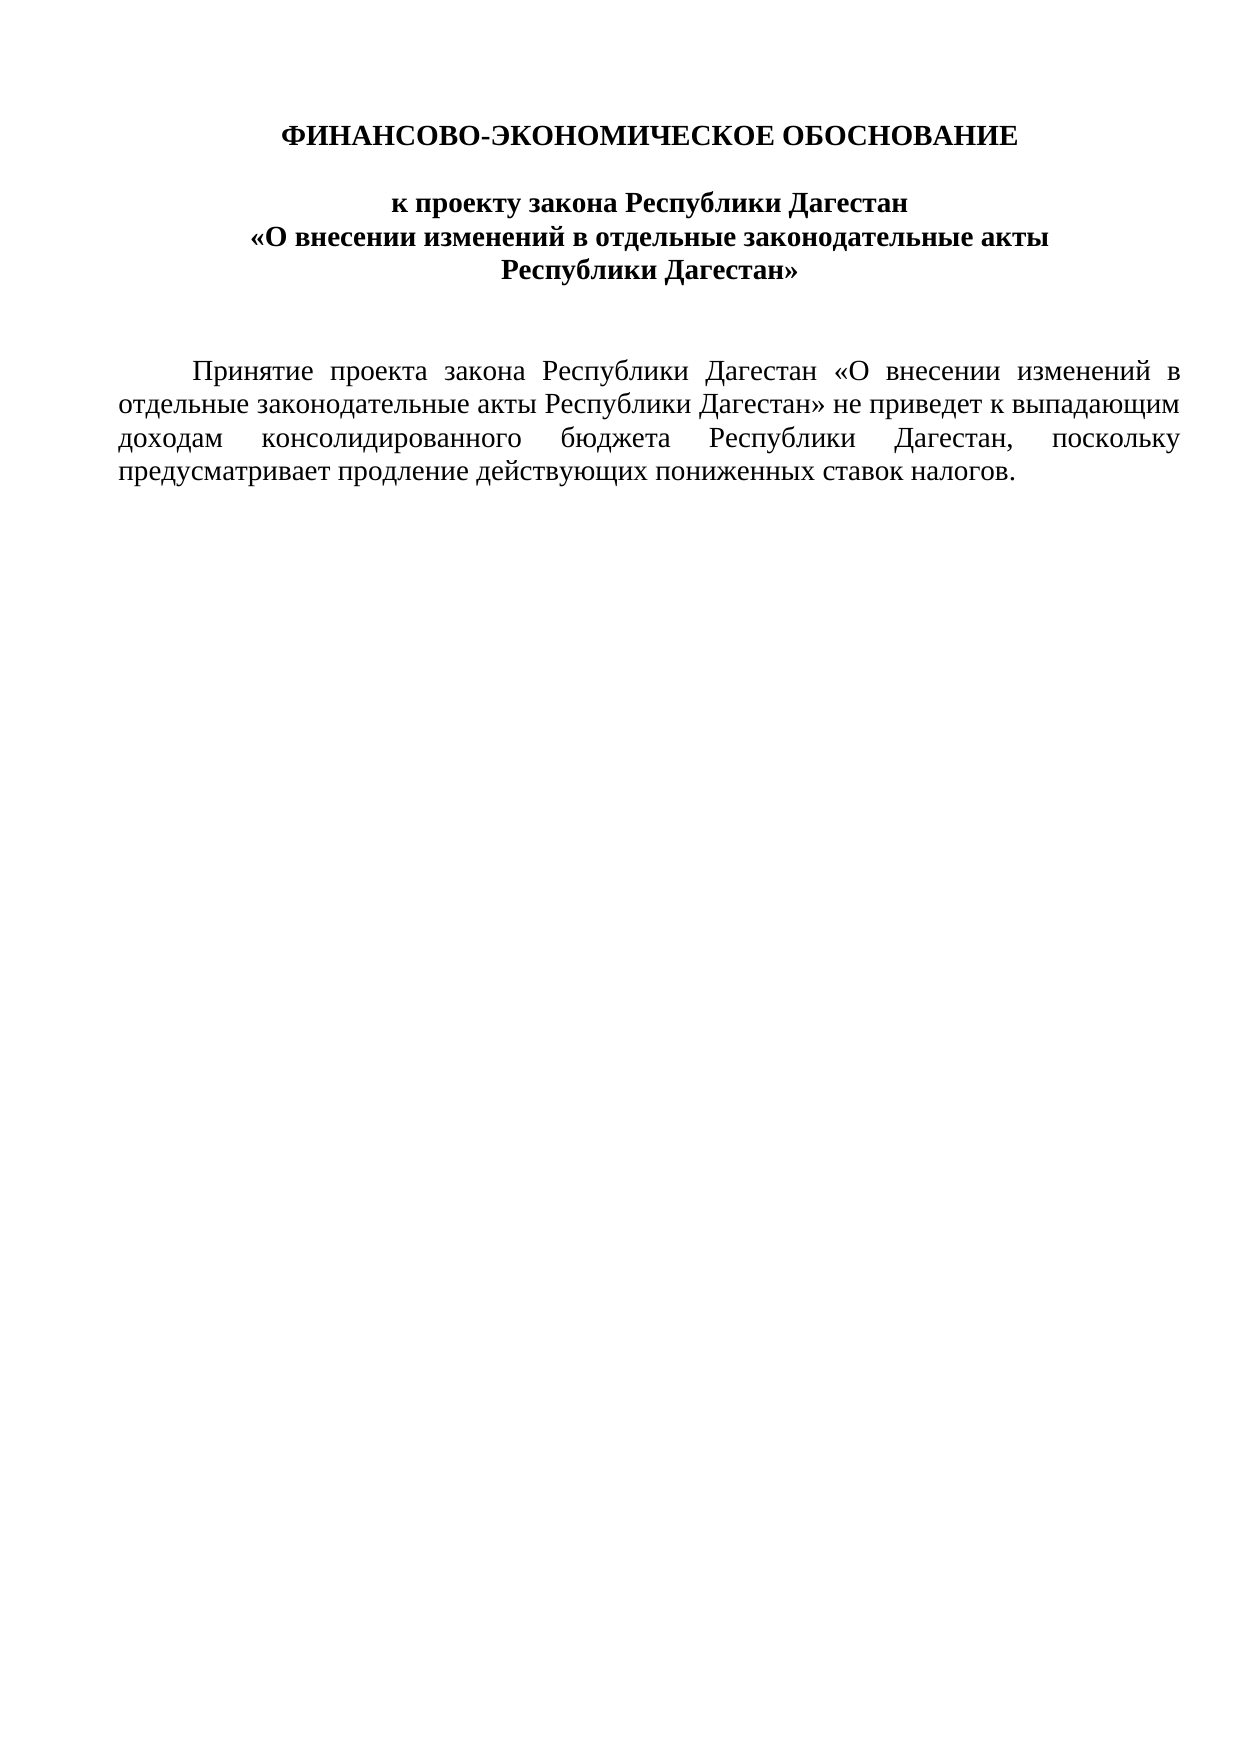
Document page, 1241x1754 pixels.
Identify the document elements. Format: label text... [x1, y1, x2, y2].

title Республики Дагестан» [118, 252, 1181, 286]
title «О внесении изменений в отдельные законодательные акты [118, 219, 1181, 252]
text к проекту закона Республики Дагестан [118, 185, 1181, 219]
text Принятие проекта закона Республики Дагестан «О внесении изменений в отдельные законодательные акты Республики Дагестан» не приведет к выпадающим доходам консолидированного бюджета Республики Дагестан, поскольку предусматривает продление действующих пониженных ставок налогов. [118, 353, 1181, 487]
text ФИНАНСОВО-ЭКОНОМИЧЕСКОЕ ОБОСНОВАНИЕ [118, 118, 1181, 152]
